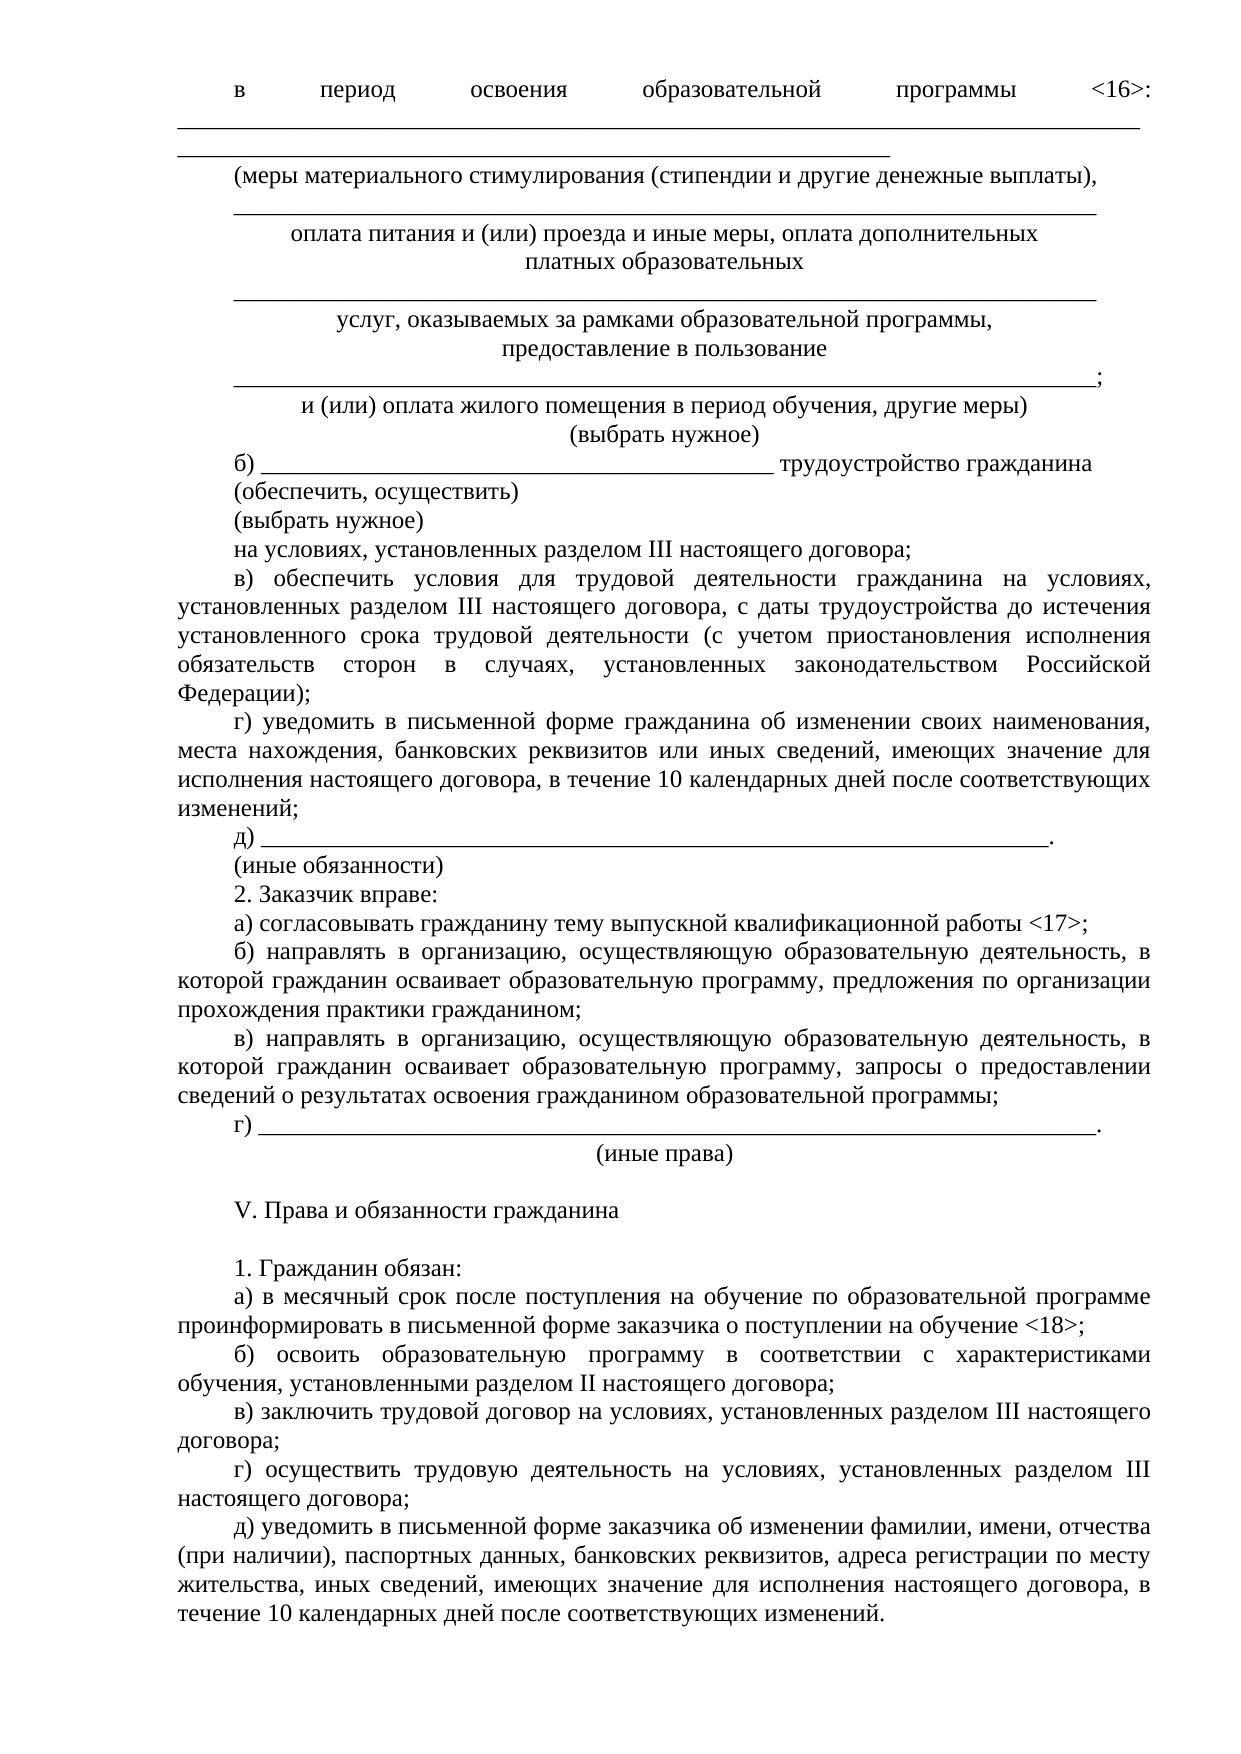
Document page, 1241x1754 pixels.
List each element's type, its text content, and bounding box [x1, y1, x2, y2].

text г) ___________________________________________________________________. [177, 1109, 1152, 1138]
text б) направлять в организацию, осуществляющую образовательную деятельность, в которой гражданин осваивает образовательную программу, предложения по организации прохождения практики гражданином; [177, 936, 1152, 1023]
text (выбрать нужное) [177, 419, 1152, 448]
text 1. Гражданин обязан: [177, 1253, 1152, 1281]
text предоставление в пользование [177, 333, 1152, 361]
text (иные обязанности) [177, 850, 1152, 879]
text платных образовательных [177, 246, 1152, 275]
text а) в месячный срок после поступления на обучение по образовательной программе проинформировать в письменной форме заказчика о поступлении на обучение <18>; [177, 1281, 1152, 1339]
text в) направлять в организацию, осуществляющую образовательную деятельность, в которой гражданин осваивает образовательную программу, запросы о предоставлении сведений о результатах освоения гражданином образовательной программы; [177, 1023, 1152, 1109]
text (выбрать нужное) [177, 505, 1152, 534]
text б) освоить образовательную программу в соответствии с характеристиками обучения, установленными разделом II настоящего договора; [177, 1339, 1152, 1396]
text _____________________________________________________________________; [177, 361, 1152, 390]
text и (или) оплата жилого помещения в период обучения, другие меры) [177, 390, 1152, 419]
text г) осуществить трудовую деятельность на условиях, установленных разделом III настоящего договора; [177, 1454, 1152, 1511]
text 2. Заказчик вправе: [177, 879, 1152, 908]
text на условиях, установленных разделом III настоящего договора; [177, 534, 1152, 563]
text в) обеспечить условия для трудовой деятельности гражданина на условиях, установленных разделом III настоящего договора, с даты трудоустройства до истечения установленного срока трудовой деятельности (с учетом приостановления исполнения обязательств сторон в случаях, установленных законодательством Российской Федерации); [177, 563, 1152, 706]
text д) _______________________________________________________________. [177, 821, 1152, 850]
text (меры материального стимулирования (стипендии и другие денежные выплаты), [177, 160, 1152, 189]
text _____________________________________________________________________ [177, 275, 1152, 304]
text оплата питания и (или) проезда и иные меры, оплата дополнительных [177, 218, 1152, 246]
text г) уведомить в письменной форме гражданина об изменении своих наименования, места нахождения, банковских реквизитов или иных сведений, имеющих значение для исполнения настоящего договора, в течение 10 календарных дней после соответствующих изменений; [177, 706, 1152, 821]
text V. Права и обязанности гражданина [177, 1195, 1152, 1224]
text в период освоения образовательной программы <16>: ______________________________________________________________________________________________________________________________________ [177, 74, 1152, 160]
text услуг, оказываемых за рамками образовательной программы, [177, 304, 1152, 333]
text д) уведомить в письменной форме заказчика об изменении фамилии, имени, отчества (при наличии), паспортных данных, банковских реквизитов, адреса регистрации по месту жительства, иных сведений, имеющих значение для исполнения настоящего договора, в течение 10 календарных дней после соответствующих изменений. [177, 1511, 1152, 1626]
text а) согласовывать гражданину тему выпускной квалификационной работы <17>; [177, 908, 1152, 936]
text (обеспечить, осуществить) [177, 476, 1152, 505]
text _____________________________________________________________________ [177, 189, 1152, 218]
text б) _________________________________________ трудоустройство гражданина [177, 448, 1152, 476]
text в) заключить трудовой договор на условиях, установленных разделом III настоящего договора; [177, 1396, 1152, 1454]
text (иные права) [177, 1138, 1152, 1166]
